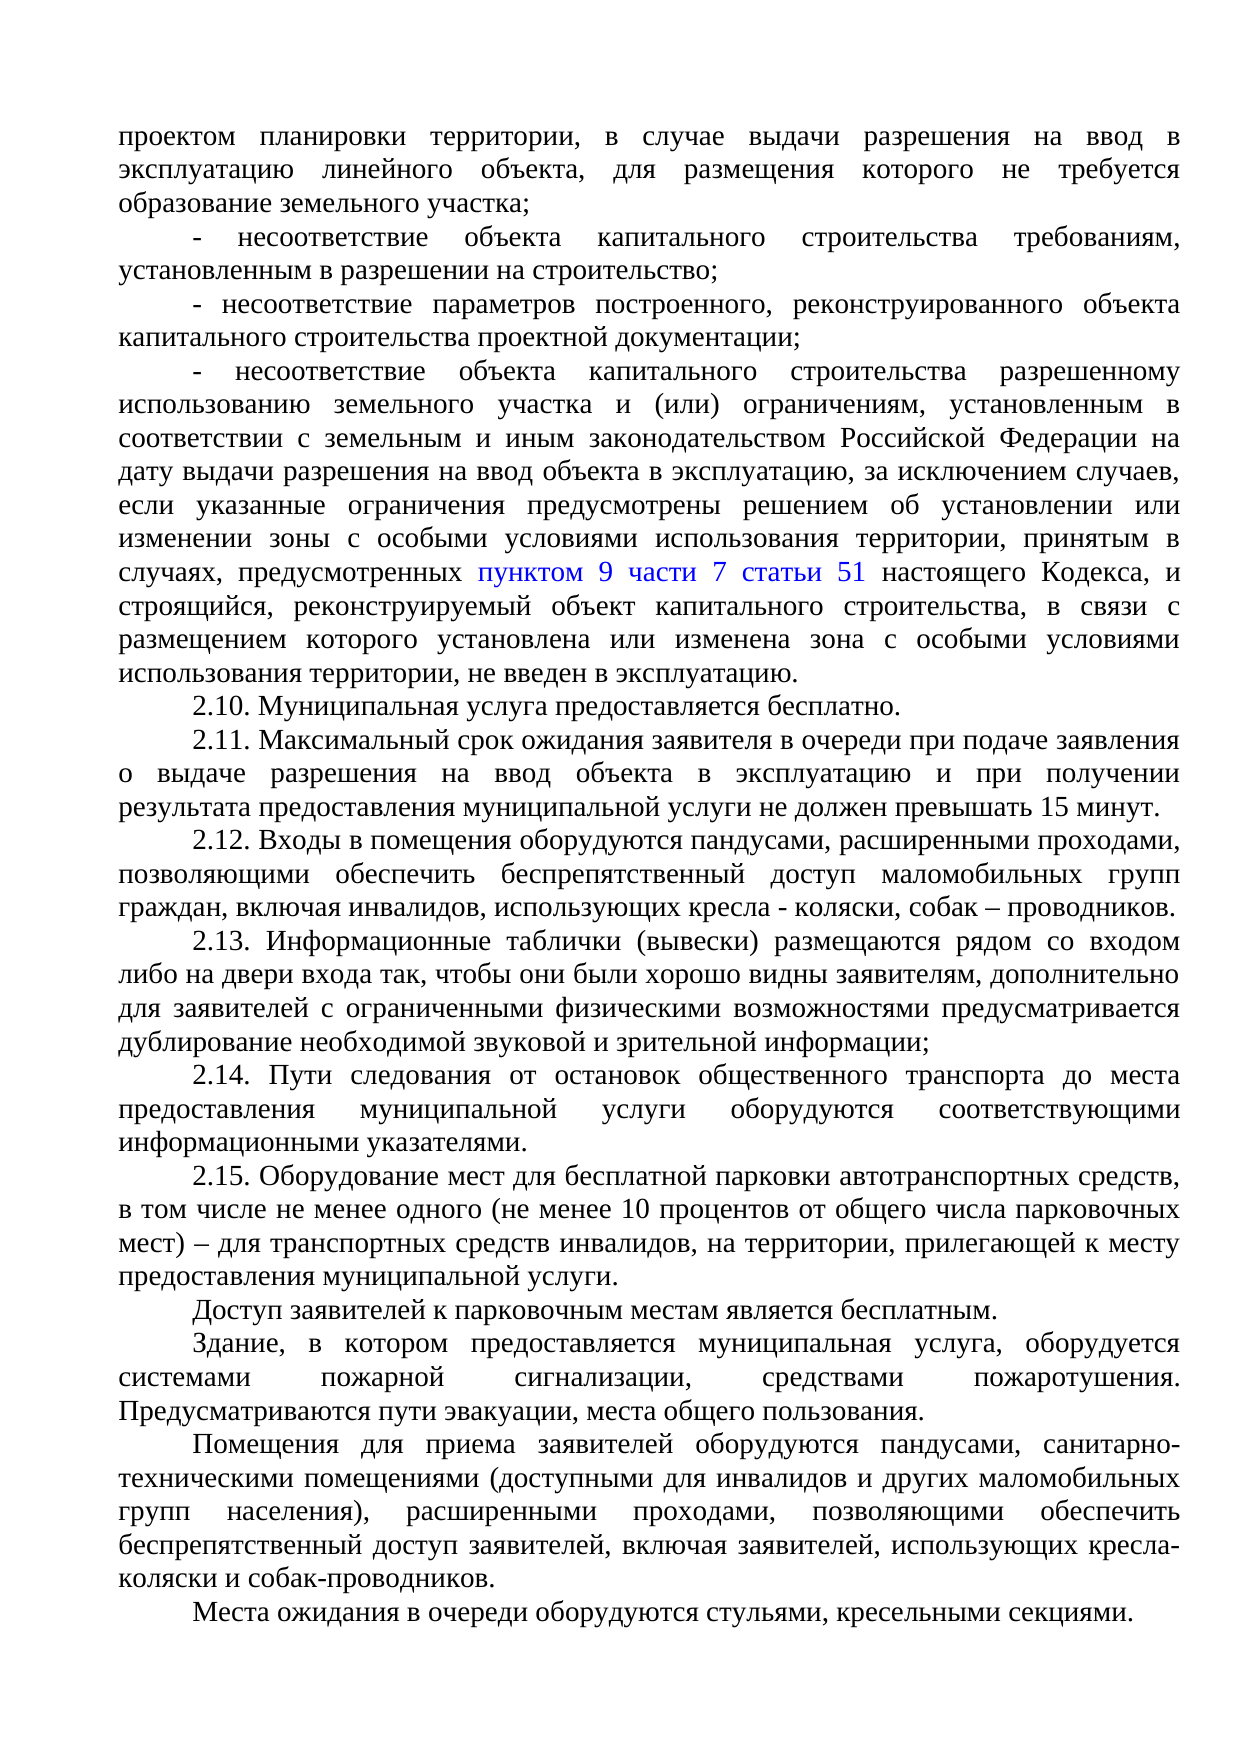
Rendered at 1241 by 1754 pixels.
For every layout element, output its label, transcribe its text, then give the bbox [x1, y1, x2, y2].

text 2.12. Входы в помещения оборудуются пандусами, расширенными проходами, позволяющими обеспечить беспрепятственный доступ маломобильных групп граждан, включая инвалидов, использующих кресла - коляски, собак – проводников. [118, 822, 1181, 923]
text Здание, в котором предоставляется муниципальная услуга, оборудуется системами пожарной сигнализации, средствами пожаротушения. Предусматриваются пути эвакуации, места общего пользования. [118, 1326, 1181, 1426]
text 2.13. Информационные таблички (вывески) размещаются рядом со входом либо на двери входа так, чтобы они были хорошо видны заявителям, дополнительно для заявителей с ограниченными физическими возможностями предусматривается дублирование необходимой звуковой и зрительной информации; [118, 923, 1181, 1057]
text 2.14. Пути следования от остановок общественного транспорта до места предоставления муниципальной услуги оборудуются соответствующими информационными указателями. [118, 1057, 1181, 1158]
text Места ожидания в очереди оборудуются стульями, кресельными секциями. [118, 1594, 1181, 1627]
text - несоответствие объекта капитального строительства разрешенному использованию земельного участка и (или) ограничениям, установленным в соответствии с земельным и иным законодательством Российской Федерации на дату выдачи разрешения на ввод объекта в эксплуатацию, за исключением случаев, если указанные ограничения предусмотрены решением об установлении или изменении зоны с особыми условиями использования территории, принятым в случаях, предусмотренных пунктом 9 части 7 статьи 51 настоящего Кодекса, и строящийся, реконструируемый объект капитального строительства, в связи с размещением которого установлена или изменена зона с особыми условиями использования территории, не введен в эксплуатацию. [118, 353, 1181, 688]
text 2.11. Максимальный срок ожидания заявителя в очереди при подаче заявления о выдаче разрешения на ввод объекта в эксплуатацию и при получении результата предоставления муниципальной услуги не должен превышать 15 минут. [118, 722, 1181, 822]
text - несоответствие объекта капитального строительства требованиям, установленным в разрешении на строительство; [118, 219, 1181, 286]
text Доступ заявителей к парковочным местам является бесплатным. [118, 1292, 1181, 1326]
text 2.10. Муниципальная услуга предоставляется бесплатно. [118, 688, 1181, 722]
text Помещения для приема заявителей оборудуются пандусами, санитарно-техническими помещениями (доступными для инвалидов и других маломобильных групп населения), расширенными проходами, позволяющими обеспечить беспрепятственный доступ заявителей, включая заявителей, использующих кресла-коляски и собак-проводников. [118, 1426, 1181, 1594]
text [118, 118, 1181, 219]
text 2.15. Оборудование мест для бесплатной парковки автотранспортных средств, в том числе не менее одного (не менее 10 процентов от общего числа парковочных мест) – для транспортных средств инвалидов, на территории, прилегающей к месту предоставления муниципальной услуги. [118, 1158, 1181, 1292]
text - несоответствие параметров построенного, реконструированного объекта капитального строительства проектной документации; [118, 286, 1181, 353]
